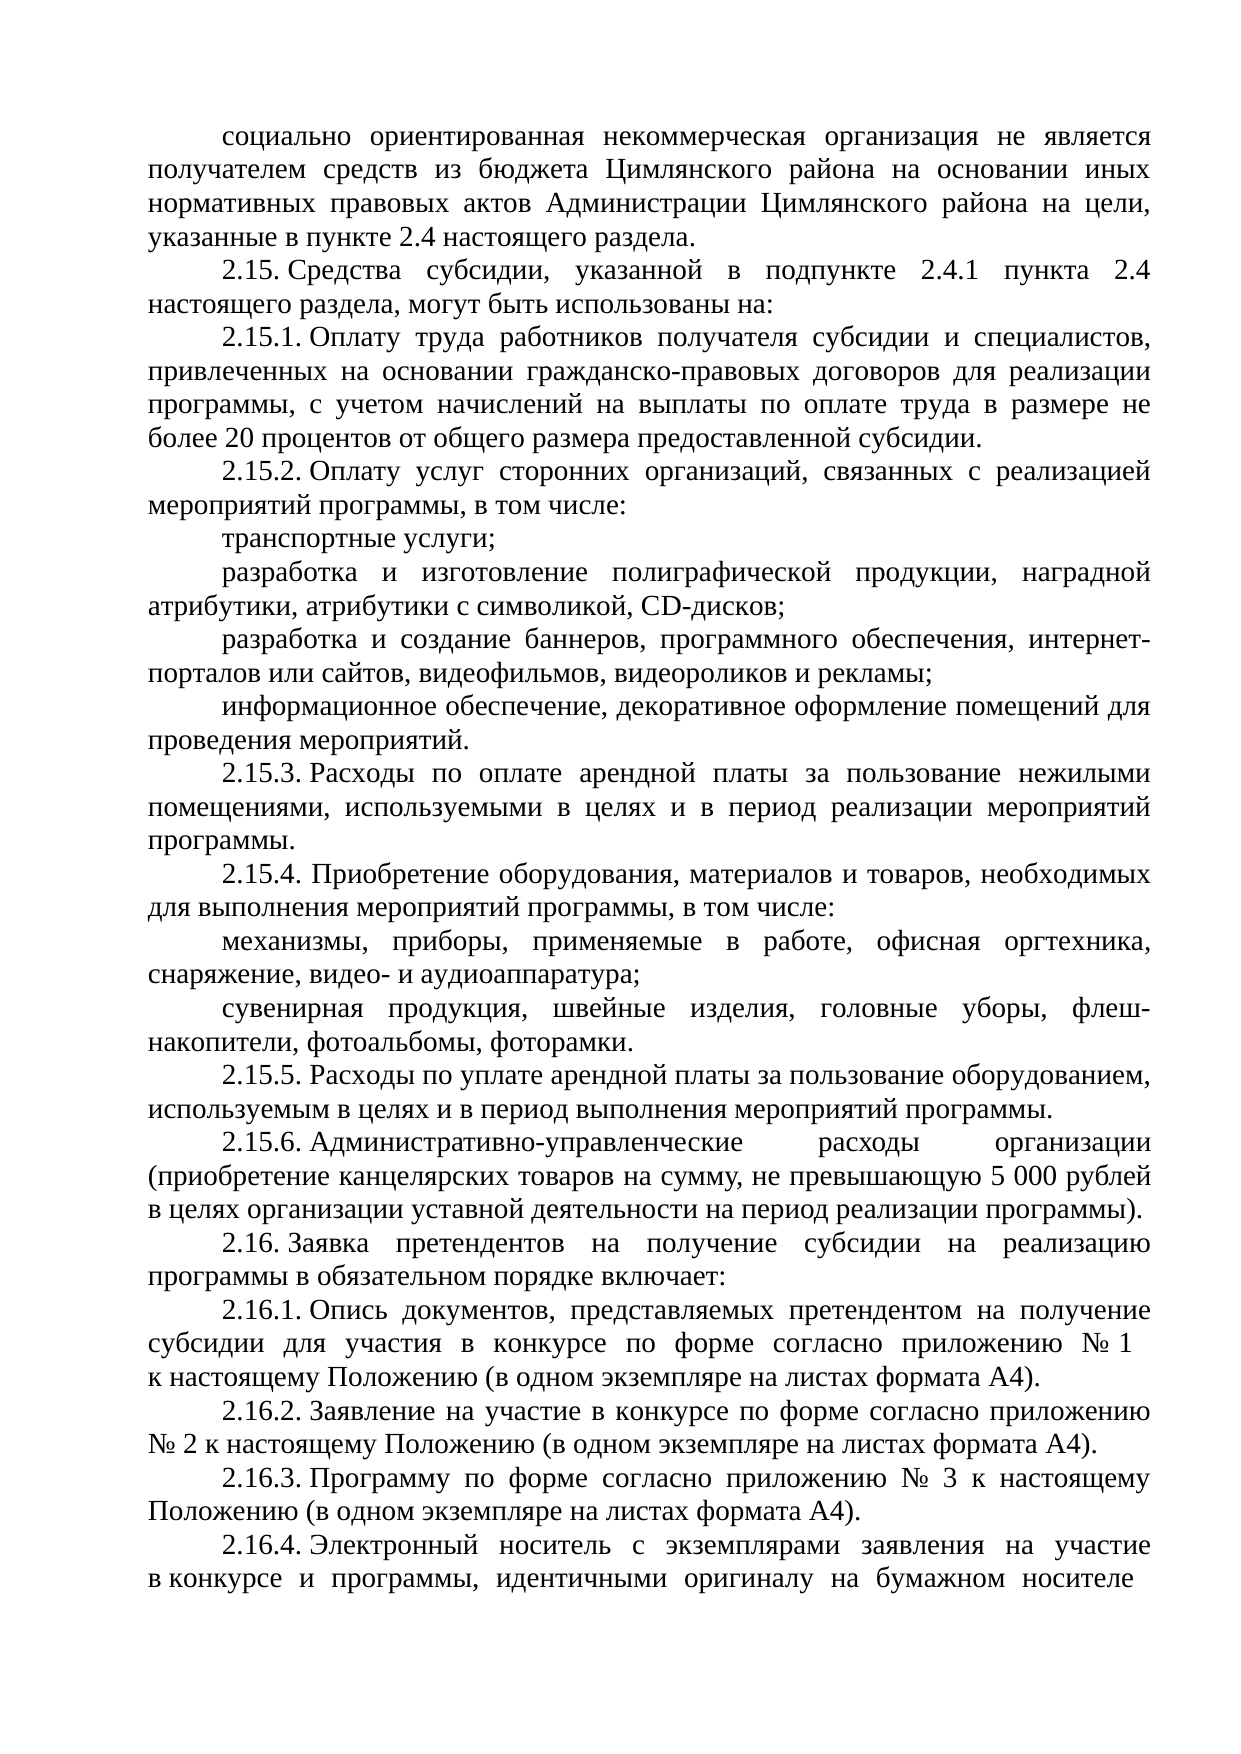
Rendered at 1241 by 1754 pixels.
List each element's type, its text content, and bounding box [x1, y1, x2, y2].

text 2.16.1. Опись документов, представляемых претендентом на получение субсидии для участия в конкурсе по форме согласно приложению № 1 к настоящему Положению (в одном экземпляре на листах формата А4). [148, 1292, 1152, 1393]
text транспортные услуги; [148, 521, 1152, 554]
text 2.15.5. Расходы по уплате арендной платы за пользование оборудованием, используемым в целях и в период выполнения мероприятий программы. [148, 1057, 1152, 1124]
text 2.15.6. Административно-управленческие расходы организации (приобретение канцелярских товаров на сумму, не превышающую 5 000 рублей в целях организации уставной деятельности на период реализации программы). [148, 1124, 1152, 1225]
text разработка и создание баннеров, программного обеспечения, интернет- порталов или сайтов, видеофильмов, видеороликов и рекламы; [148, 621, 1152, 688]
text социально ориентированная некоммерческая организация не является получателем средств из бюджета Цимлянского района на основании иных нормативных правовых актов Администрации Цимлянского района на цели, указанные в пункте 2.4 настоящего раздела. [148, 118, 1152, 252]
text 2.15.4. Приобретение оборудования, материалов и товаров, необходимых для выполнения мероприятий программы, в том числе: [148, 856, 1152, 923]
text разработка и изготовление полиграфической продукции, наградной атрибутики, атрибутики с символикой, СD-дисков; [148, 554, 1152, 621]
text 2.15.3. Расходы по оплате арендной платы за пользование нежилыми помещениями, используемыми в целях и в период реализации мероприятий программы. [148, 755, 1152, 856]
text 2.15.2. Оплату услуг сторонних организаций, связанных с реализацией мероприятий программы, в том числе: [148, 453, 1152, 521]
text 2.16. Заявка претендентов на получение субсидии на реализацию программы в обязательном порядке включает: [148, 1225, 1152, 1292]
text информационное обеспечение, декоративное оформление помещений для проведения мероприятий. [148, 688, 1152, 755]
text 2.15. Средства субсидии, указанной в подпункте 2.4.1 пункта 2.4 настоящего раздела, могут быть использованы на: [148, 252, 1152, 319]
text механизмы, приборы, применяемые в работе, офисная оргтехника, снаряжение, видео- и аудиоаппаратура; [148, 923, 1152, 990]
text 2.16.2. Заявление на участие в конкурсе по форме согласно приложению № 2 к настоящему Положению (в одном экземпляре на листах формата А4). [148, 1393, 1152, 1460]
text 2.15.1. Оплату труда работников получателя субсидии и специалистов, привлеченных на основании гражданско-правовых договоров для реализации программы, с учетом начислений на выплаты по оплате труда в размере не более 20 процентов от общего размера предоставленной субсидии. [148, 319, 1152, 453]
text сувенирная продукция, швейные изделия, головные уборы, флеш-накопители, фотоальбомы, фоторамки. [148, 990, 1152, 1057]
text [148, 1527, 1152, 1594]
text 2.16.3. Программу по форме согласно приложению № 3 к настоящему Положению (в одном экземпляре на листах формата А4). [148, 1460, 1152, 1527]
